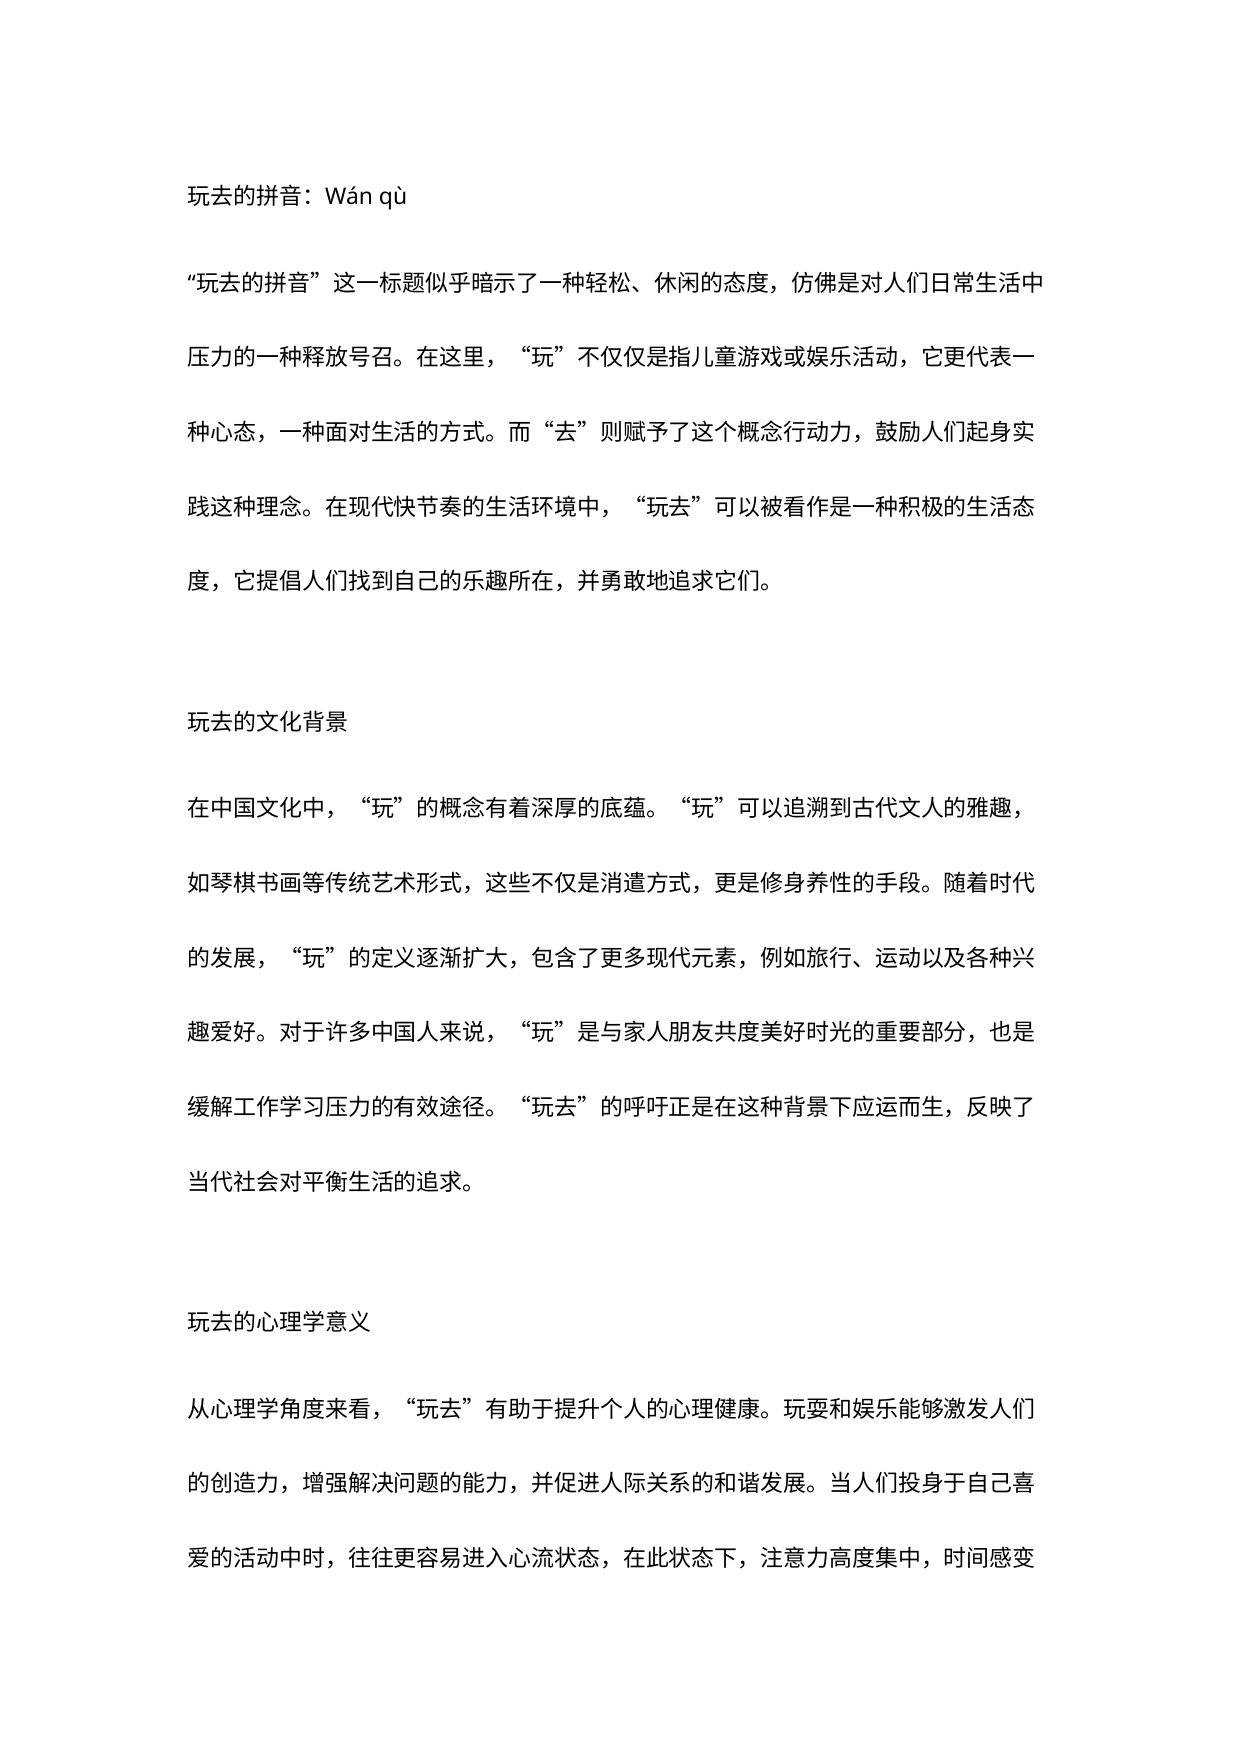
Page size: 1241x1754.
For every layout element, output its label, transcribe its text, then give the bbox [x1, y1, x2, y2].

text 玩去的心理学意义 [187, 1288, 1053, 1353]
text 玩去的文化背景 [187, 688, 1053, 753]
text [187, 1375, 1053, 1589]
text “玩去的拼音”这一标题似乎暗示了一种轻松、休闲的态度，仿佛是对人们日常生活中压力的一种释放号召。在这里，“玩”不仅仅是指儿童游戏或娱乐活动，它更代表一种心态，一种面对生活的方式。而“去”则赋予了这个概念行动力，鼓励人们起身实践这种理念。在现代快节奏的生活环境中，“玩去”可以被看作是一种积极的生活态度，它提倡人们找到自己的乐趣所在，并勇敢地追求它们。 [187, 249, 1053, 612]
text 玩去的拼音：Wán qù [187, 162, 1053, 227]
text 在中国文化中，“玩”的概念有着深厚的底蕴。“玩”可以追溯到古代文人的雅趣，如琴棋书画等传统艺术形式，这些不仅是消遣方式，更是修身养性的手段。随着时代的发展，“玩”的定义逐渐扩大，包含了更多现代元素，例如旅行、运动以及各种兴趣爱好。对于许多中国人来说，“玩”是与家人朋友共度美好时光的重要部分，也是缓解工作学习压力的有效途径。“玩去”的呼吁正是在这种背景下应运而生，反映了当代社会对平衡生活的追求。 [187, 774, 1053, 1213]
